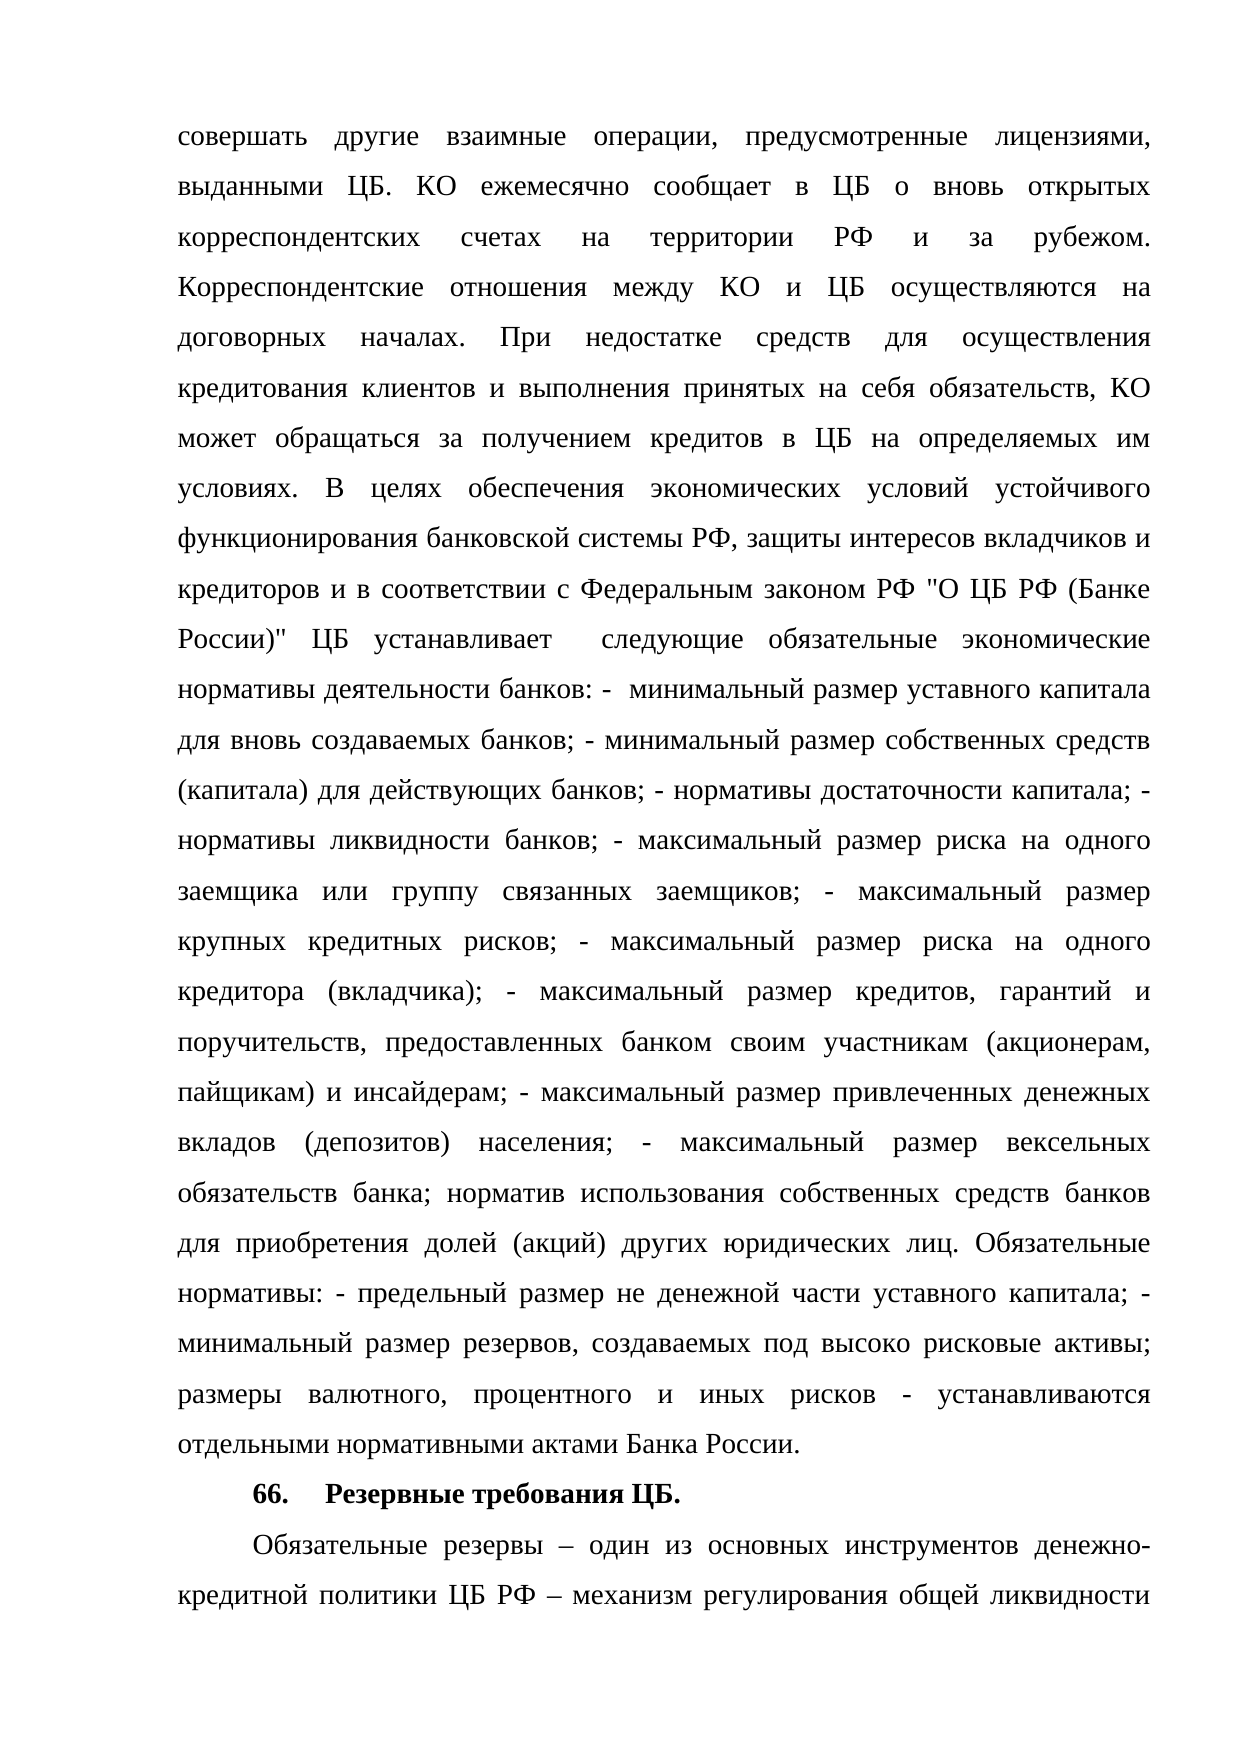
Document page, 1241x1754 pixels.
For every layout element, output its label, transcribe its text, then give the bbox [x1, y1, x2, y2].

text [177, 118, 1152, 1460]
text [177, 1527, 1152, 1611]
list Резервные требования ЦБ. [177, 1477, 1152, 1510]
